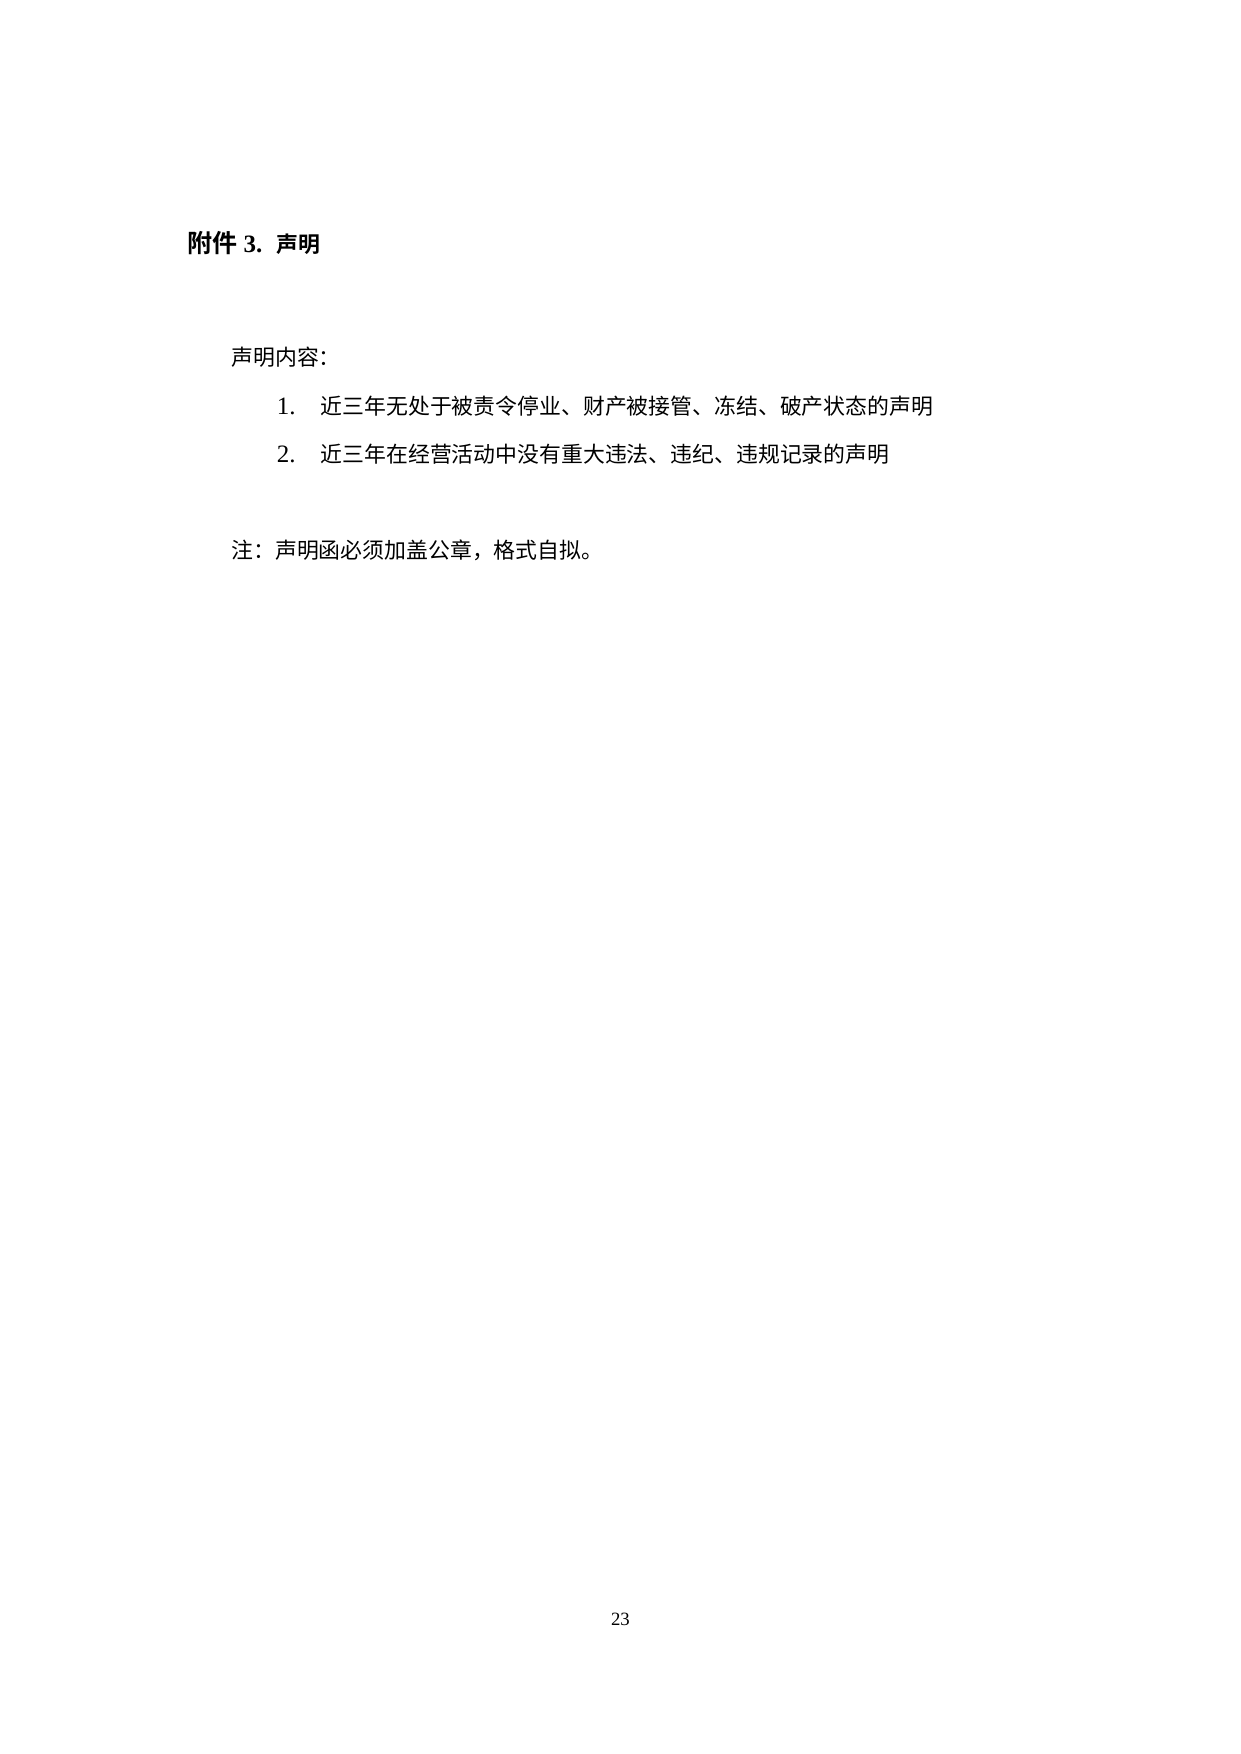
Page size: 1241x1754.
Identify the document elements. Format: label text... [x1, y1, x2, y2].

list 近三年无处于被责令停业、财产被接管、冻结、破产状态的声明 [277, 388, 1053, 421]
list 声明 [187, 209, 1053, 274]
text 声明内容： [231, 340, 1053, 372]
text 注：声明函必须加盖公章，格式自拟。 [231, 532, 1053, 565]
list 近三年在经营活动中没有重大违法、违纪、违规记录的声明 [277, 437, 1053, 469]
